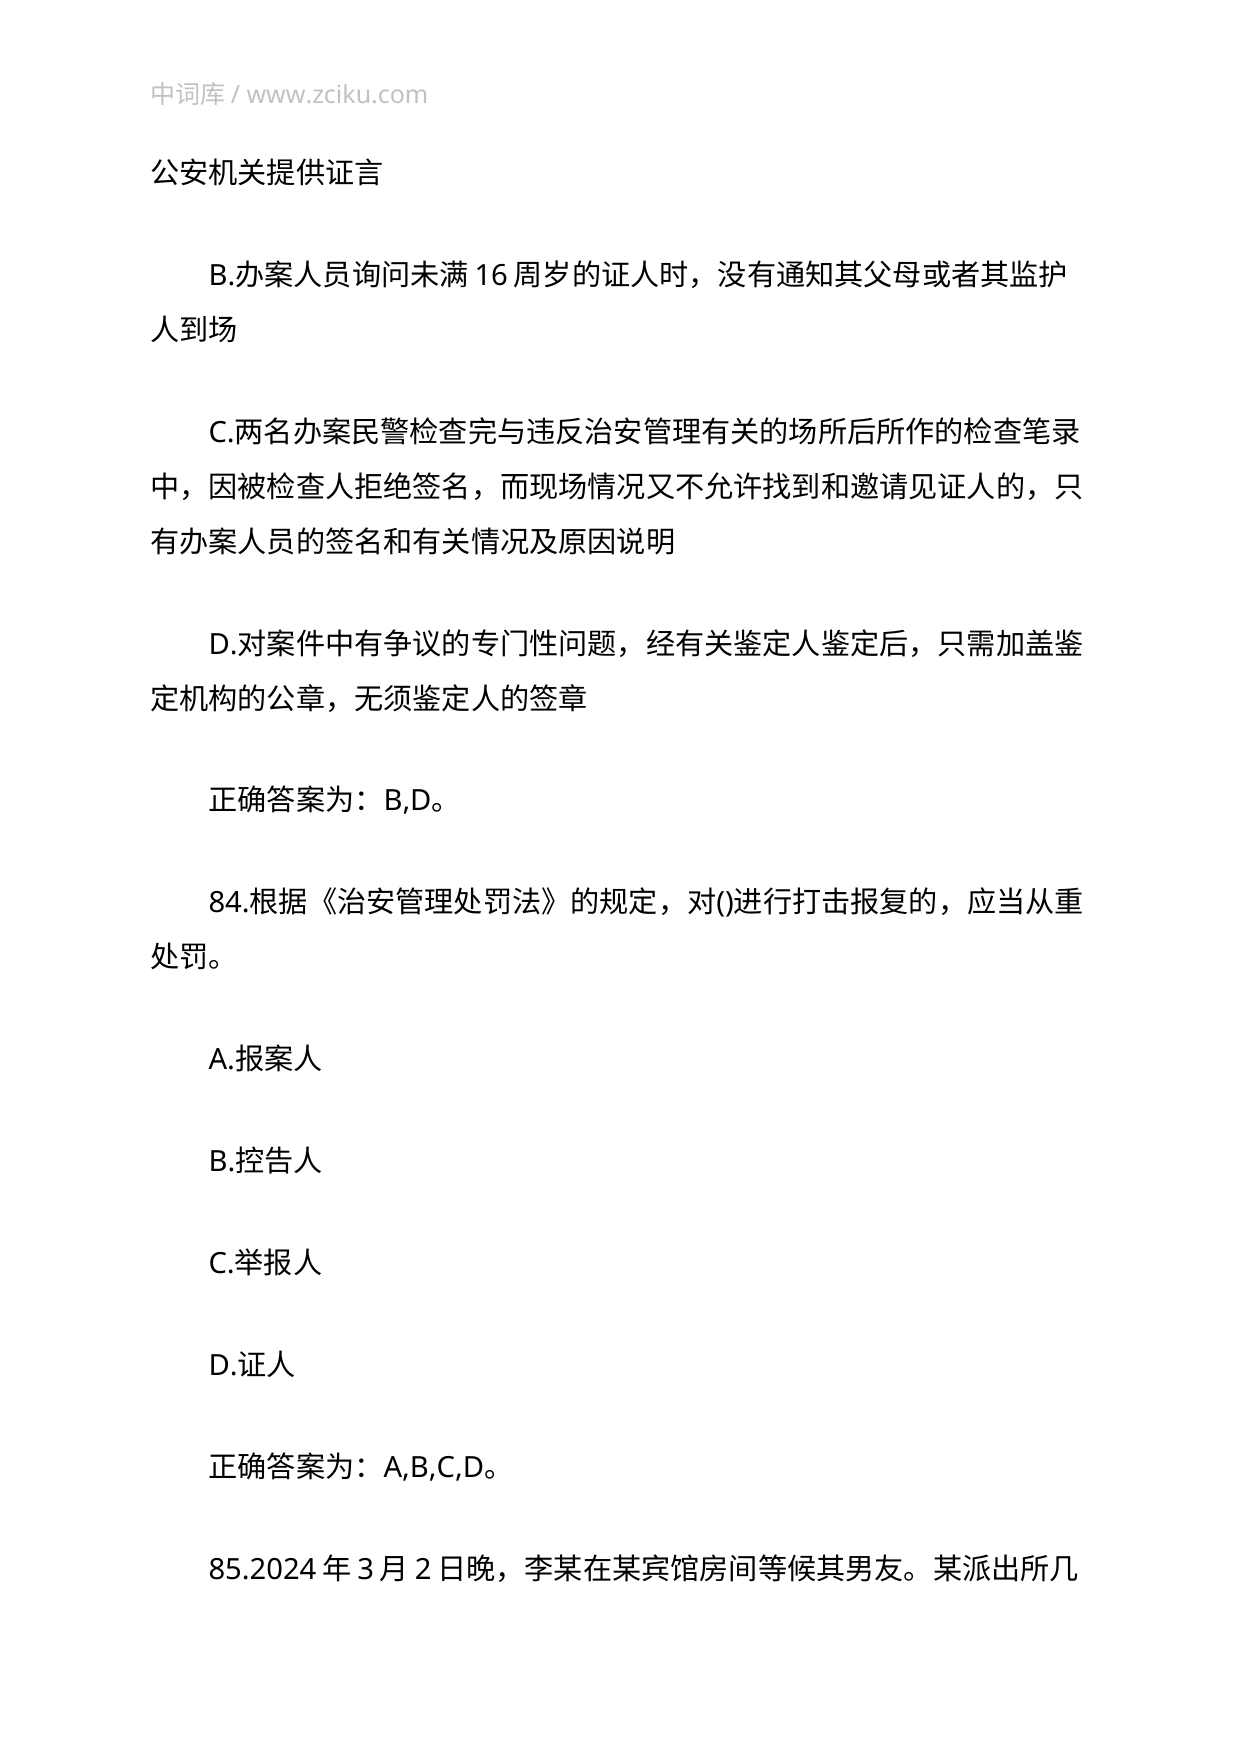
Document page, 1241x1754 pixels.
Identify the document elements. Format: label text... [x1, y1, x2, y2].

text C.举报人 [150, 1240, 1090, 1282]
text 84.根据《治安管理处罚法》的规定，对()进行打击报复的，应当从重处罚。 [150, 879, 1090, 976]
text B.办案人员询问未满16周岁的证人时，没有通知其父母或者其监护人到场 [150, 252, 1090, 349]
text 正确答案为：A,B,C,D。 [150, 1444, 1090, 1486]
text B.控告人 [150, 1138, 1090, 1180]
text C.两名办案民警检查完与违反治安管理有关的场所后所作的检查笔录中，因被检查人拒绝签名，而现场情况又不允许找到和邀请见证人的，只有办案人员的签名和有关情况及原因说明 [150, 408, 1090, 561]
text 正确答案为：B,D。 [150, 777, 1090, 819]
text D.对案件中有争议的专门性问题，经有关鉴定人鉴定后，只需加盖鉴定机构的公章，无须鉴定人的签章 [150, 620, 1090, 717]
text A.报案人 [150, 1036, 1090, 1078]
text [150, 150, 1090, 192]
text D.证人 [150, 1342, 1090, 1384]
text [150, 1546, 1090, 1588]
